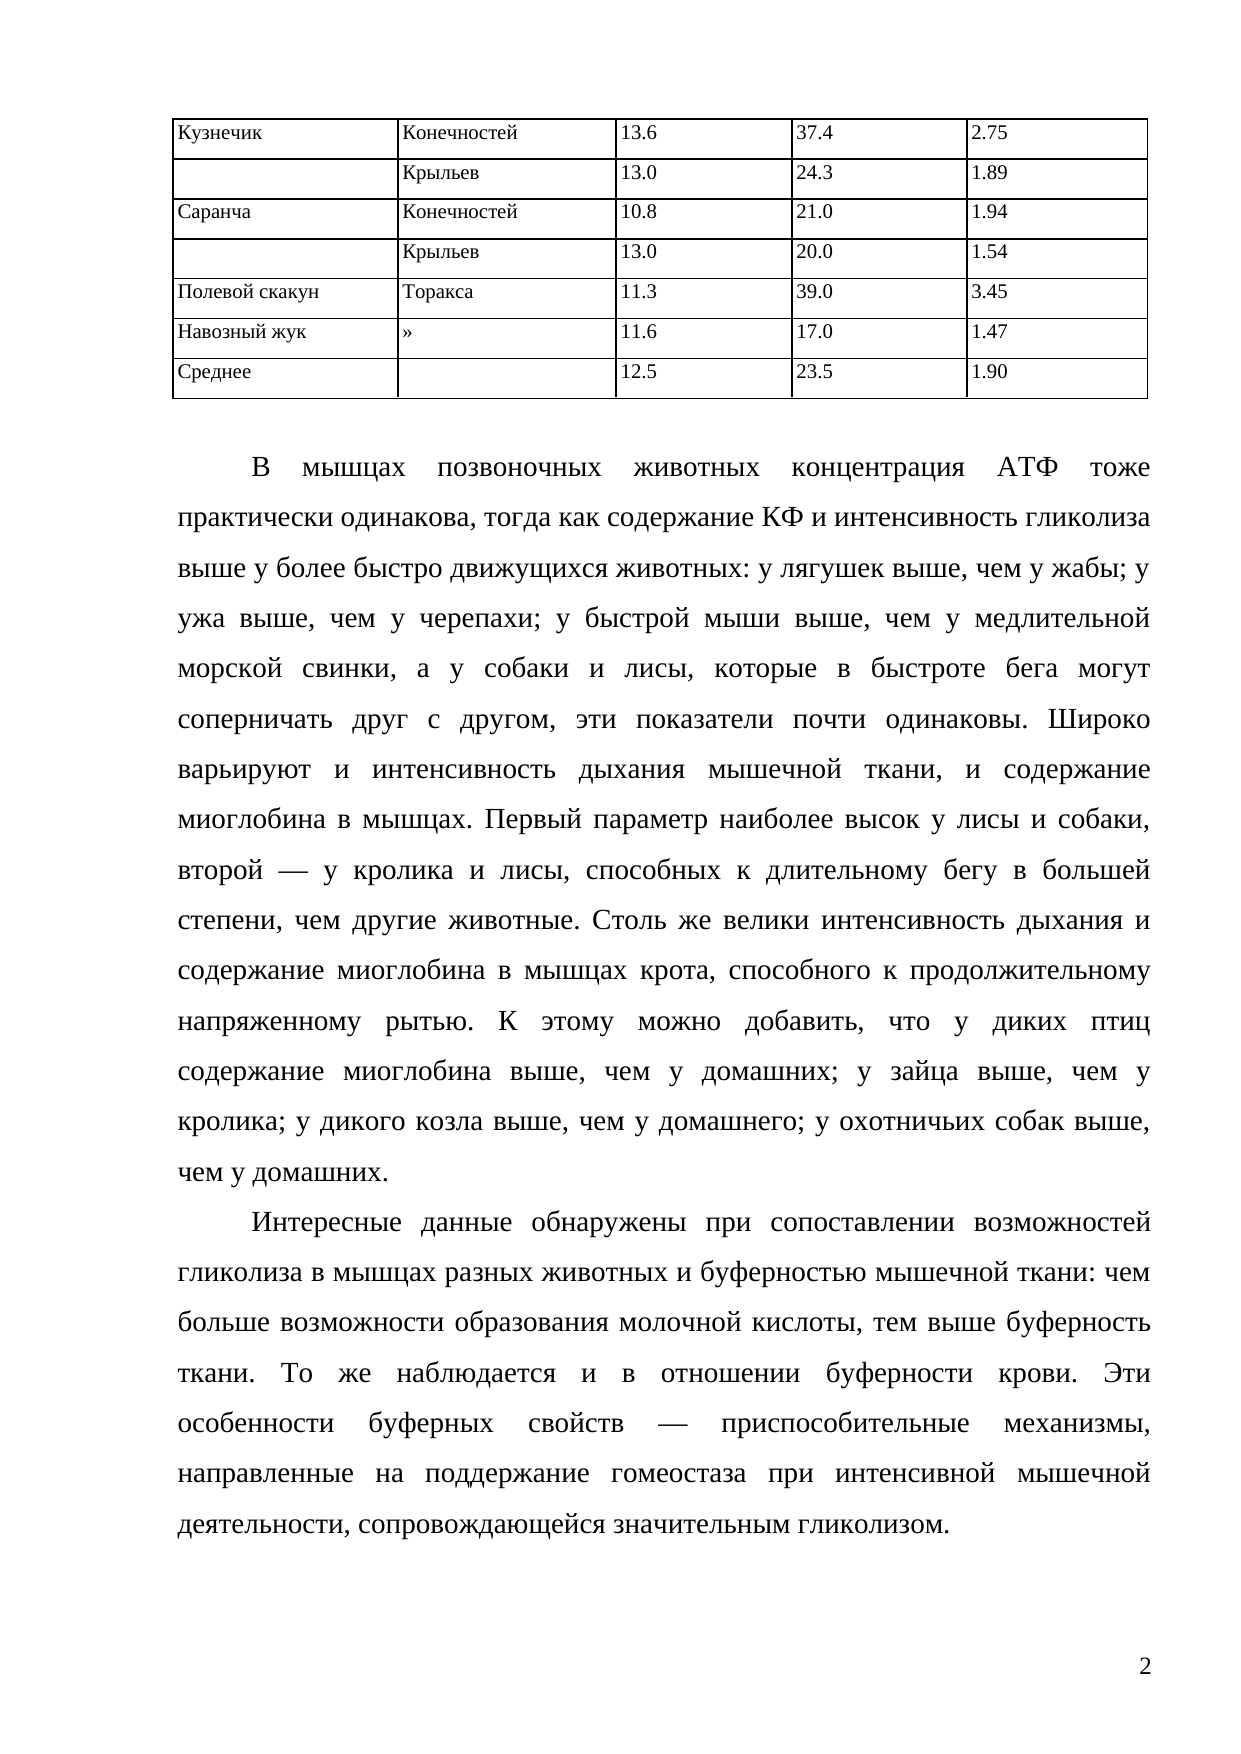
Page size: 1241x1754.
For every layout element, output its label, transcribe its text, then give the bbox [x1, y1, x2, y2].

table_cell 12.5 [617, 359, 791, 397]
table_cell Торакса [399, 279, 615, 318]
table_cell 20.0 [793, 240, 966, 278]
table_cell Крыльев [399, 160, 615, 198]
table_cell Конечностей [399, 200, 615, 238]
table_cell 1.54 [968, 240, 1147, 278]
table_cell Крыльев [399, 240, 615, 278]
text Интересные данные обнаружены при сопоставлении возможностей гликолиза в мышцах разных животных и буферностью мышечной ткани: чем больше возможности образования молочной кислоты, тем выше буферность ткани. То же наблюдается и в отношении буферности крови. Эти особенности буферных свойств — приспособительные механизмы, направленные на поддержание гомеостаза при интенсивной мышечной деятельности, сопровождающейся значительным гликолизом. [177, 1204, 1152, 1539]
table_cell 3.45 [968, 279, 1147, 318]
table_cell Конечностей [399, 120, 615, 158]
table_cell 11.6 [617, 319, 791, 357]
table_cell 23.5 [793, 359, 966, 397]
table_cell Навозный жук [174, 319, 397, 357]
text В мышцах позвоночных животных концентрация АТФ тоже практически одинакова, тогда как содержание КФ и интенсивность гликолиза выше у более быстро движущихся животных: у лягушек выше, чем у жабы; у ужа выше, чем у черепахи; у быстрой мыши выше, чем у медлительной морской свинки, а у собаки и лисы, которые в быстроте бега могут соперничать друг с другом, эти показатели почти одинаковы. Широко варьируют и интенсивность дыхания мышечной ткани, и содержание миоглобина в мышцах. Первый параметр наиболее высок у лисы и собаки, второй — у кролика и лисы, способных к длительному бегу в большей степени, чем другие животные. Столь же велики интенсивность дыхания и содержание миоглобина в мышцах крота, способного к продолжительному напряженному рытью. К этому можно добавить, что у диких птиц содержание миоглобина выше, чем у домашних; у зайца выше, чем у кролика; у дикого козла выше, чем у домашнего; у охотничьих собак выше, чем у домашних. [177, 449, 1152, 1187]
table_cell 24.3 [793, 160, 966, 198]
table_cell Полевой скакун [174, 279, 397, 318]
table_cell Саранча [174, 200, 397, 238]
table_cell 10.8 [617, 200, 791, 238]
table_cell [399, 359, 615, 397]
table_cell 13.0 [617, 240, 791, 278]
table_cell 21.0 [793, 200, 966, 238]
table_cell 2.75 [968, 120, 1147, 158]
table_cell [174, 160, 397, 198]
table_cell Среднее [174, 359, 397, 397]
table_cell 1.90 [968, 359, 1147, 397]
table_cell Кузнечик [174, 120, 397, 158]
table_cell 37.4 [793, 120, 966, 158]
table_cell 17.0 [793, 319, 966, 357]
table_cell 13.6 [617, 120, 791, 158]
table_cell 11.3 [617, 279, 791, 318]
table_cell 39.0 [793, 279, 966, 318]
table_cell 1.47 [968, 319, 1147, 357]
table_cell [174, 240, 397, 278]
table_cell 13.0 [617, 160, 791, 198]
table_cell 1.94 [968, 200, 1147, 238]
table_cell » [399, 319, 615, 357]
table_cell 1.89 [968, 160, 1147, 198]
